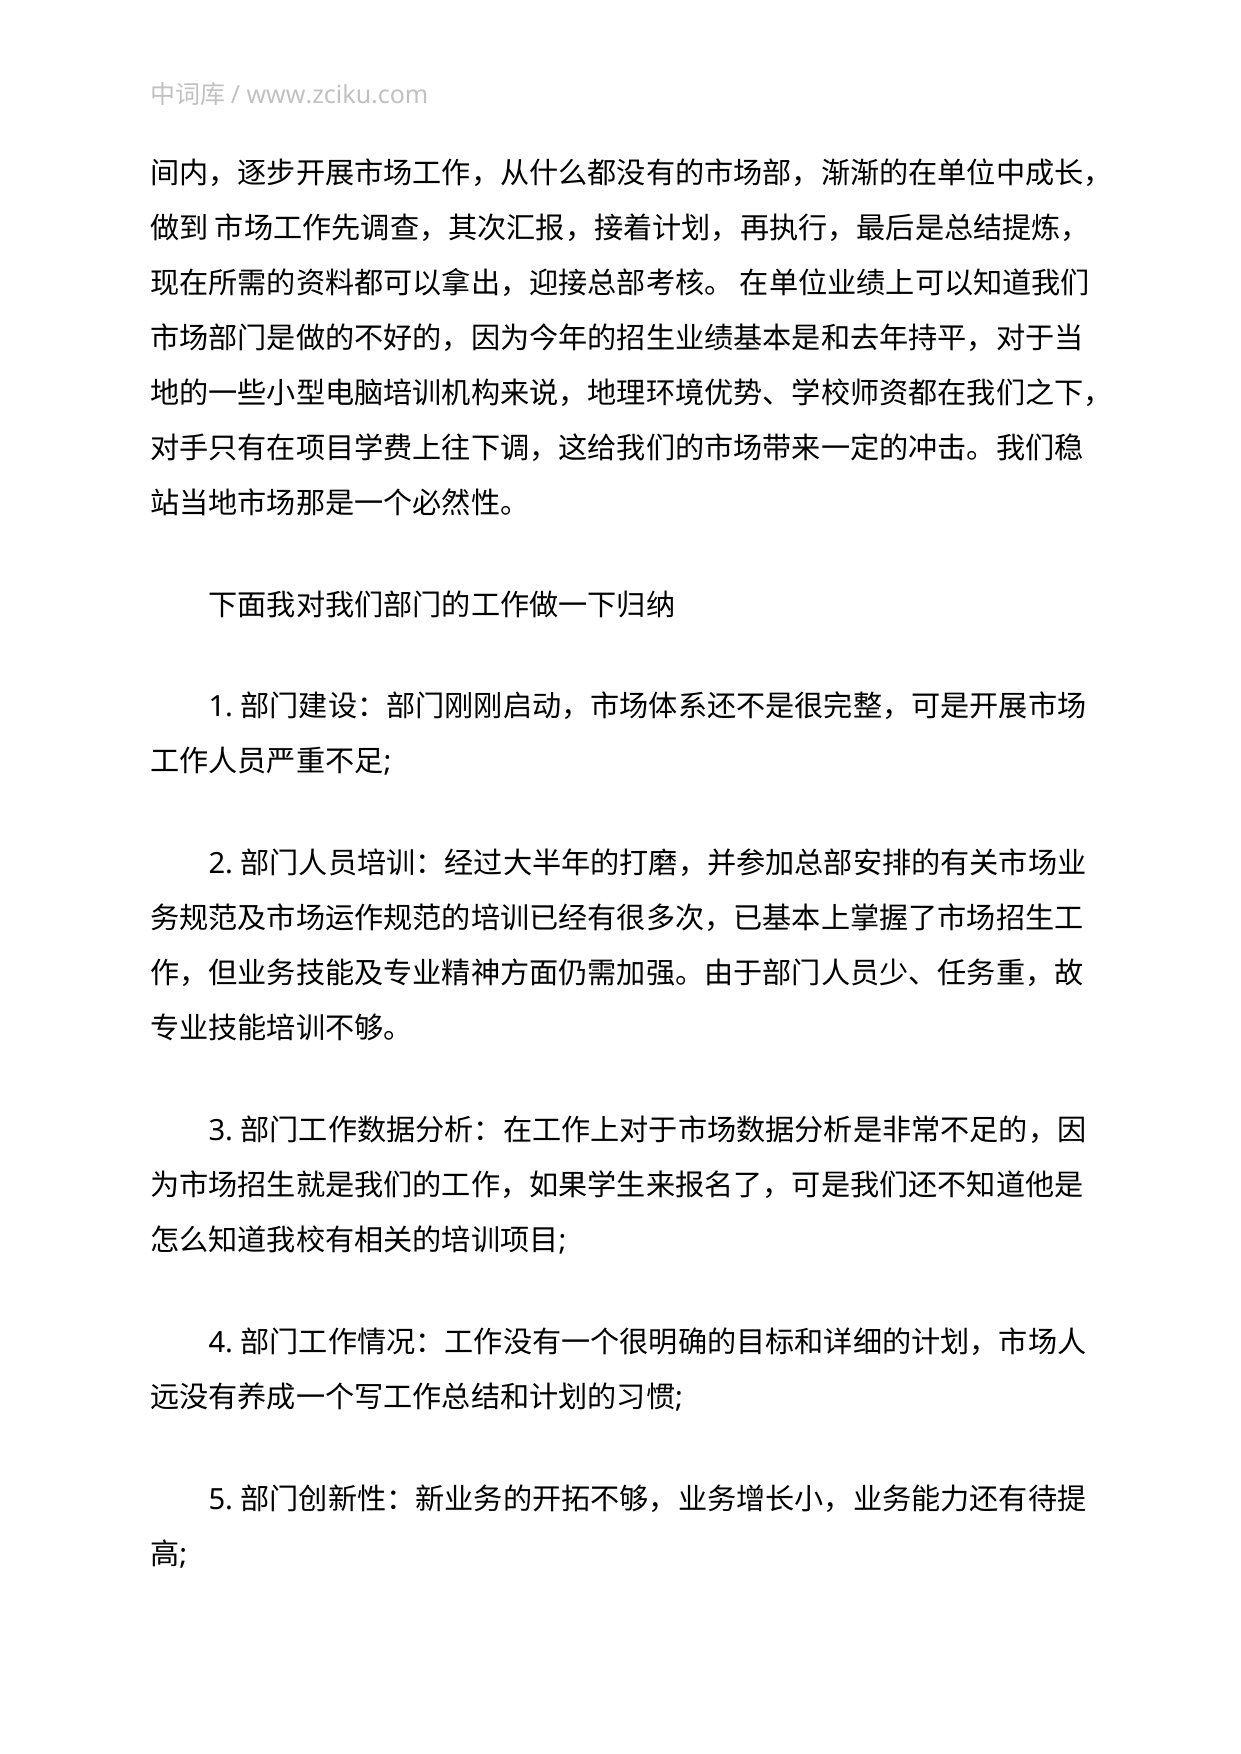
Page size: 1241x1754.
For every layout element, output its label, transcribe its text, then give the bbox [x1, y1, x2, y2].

text 5. 部门创新性：新业务的开拓不够，业务增长小，业务能力还有待提高; [150, 1475, 1090, 1573]
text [150, 150, 1090, 522]
text 下面我对我们部门的工作做一下归纳 [150, 581, 1090, 623]
text 2. 部门人员培训：经过大半年的打磨，并参加总部安排的有关市场业务规范及市场运作规范的培训已经有很多次，已基本上掌握了市场招生工作，但业务技能及专业精神方面仍需加强。由于部门人员少、任务重，故专业技能培训不够。 [150, 840, 1090, 1047]
text 1. 部门建设：部门刚刚启动，市场体系还不是很完整，可是开展市场工作人员严重不足; [150, 683, 1090, 780]
text 4. 部门工作情况：工作没有一个很明确的目标和详细的计划，市场人远没有养成一个写工作总结和计划的习惯; [150, 1318, 1090, 1416]
text 3. 部门工作数据分析：在工作上对于市场数据分析是非常不足的，因为市场招生就是我们的工作，如果学生来报名了，可是我们还不知道他是怎么知道我校有相关的培训项目; [150, 1106, 1090, 1259]
